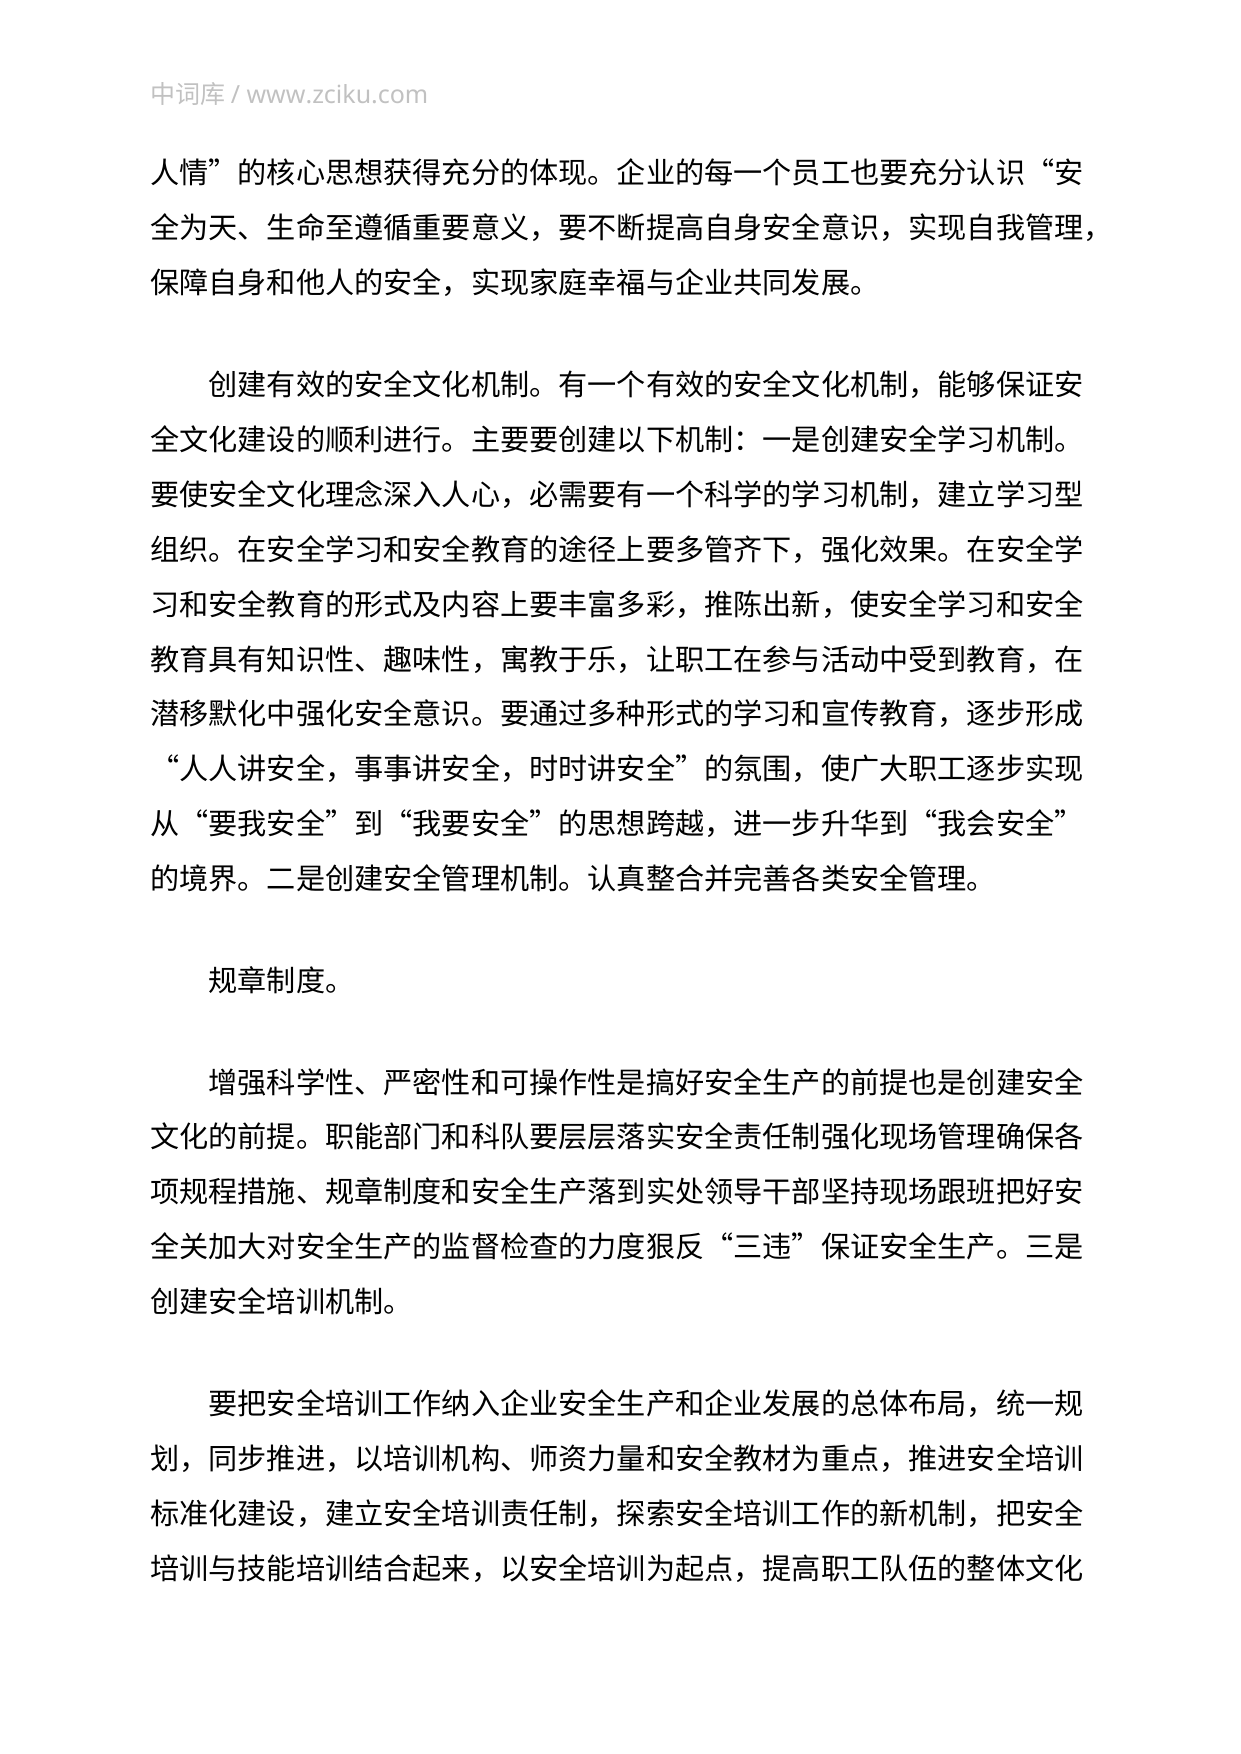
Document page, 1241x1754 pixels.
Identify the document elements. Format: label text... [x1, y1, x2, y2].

text 增强科学性、严密性和可操作性是搞好安全生产的前提也是创建安全文化的前提。职能部门和科队要层层落实安全责任制强化现场管理确保各项规程措施、规章制度和安全生产落到实处领导干部坚持现场跟班把好安全关加大对安全生产的监督检查的力度狠反“三违”保证安全生产。三是创建安全培训机制。 [150, 1059, 1090, 1321]
text 创建有效的安全文化机制。有一个有效的安全文化机制，能够保证安全文化建设的顺利进行。主要要创建以下机制：一是创建安全学习机制。要使安全文化理念深入人心，必需要有一个科学的学习机制，建立学习型组织。在安全学习和安全教育的途径上要多管齐下，强化效果。在安全学习和安全教育的形式及内容上要丰富多彩，推陈出新，使安全学习和安全教育具有知识性、趣味性，寓教于乐，让职工在参与活动中受到教育，在潜移默化中强化安全意识。要通过多种形式的学习和宣传教育，逐步形成“人人讲安全，事事讲安全，时时讲安全”的氛围，使广大职工逐步实现从“要我安全”到“我要安全”的思想跨越，进一步升华到“我会安全”的境界。二是创建安全管理机制。认真整合并完善各类安全管理。 [150, 362, 1090, 898]
text 规章制度。 [150, 957, 1090, 1000]
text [150, 1381, 1090, 1587]
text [150, 150, 1090, 302]
